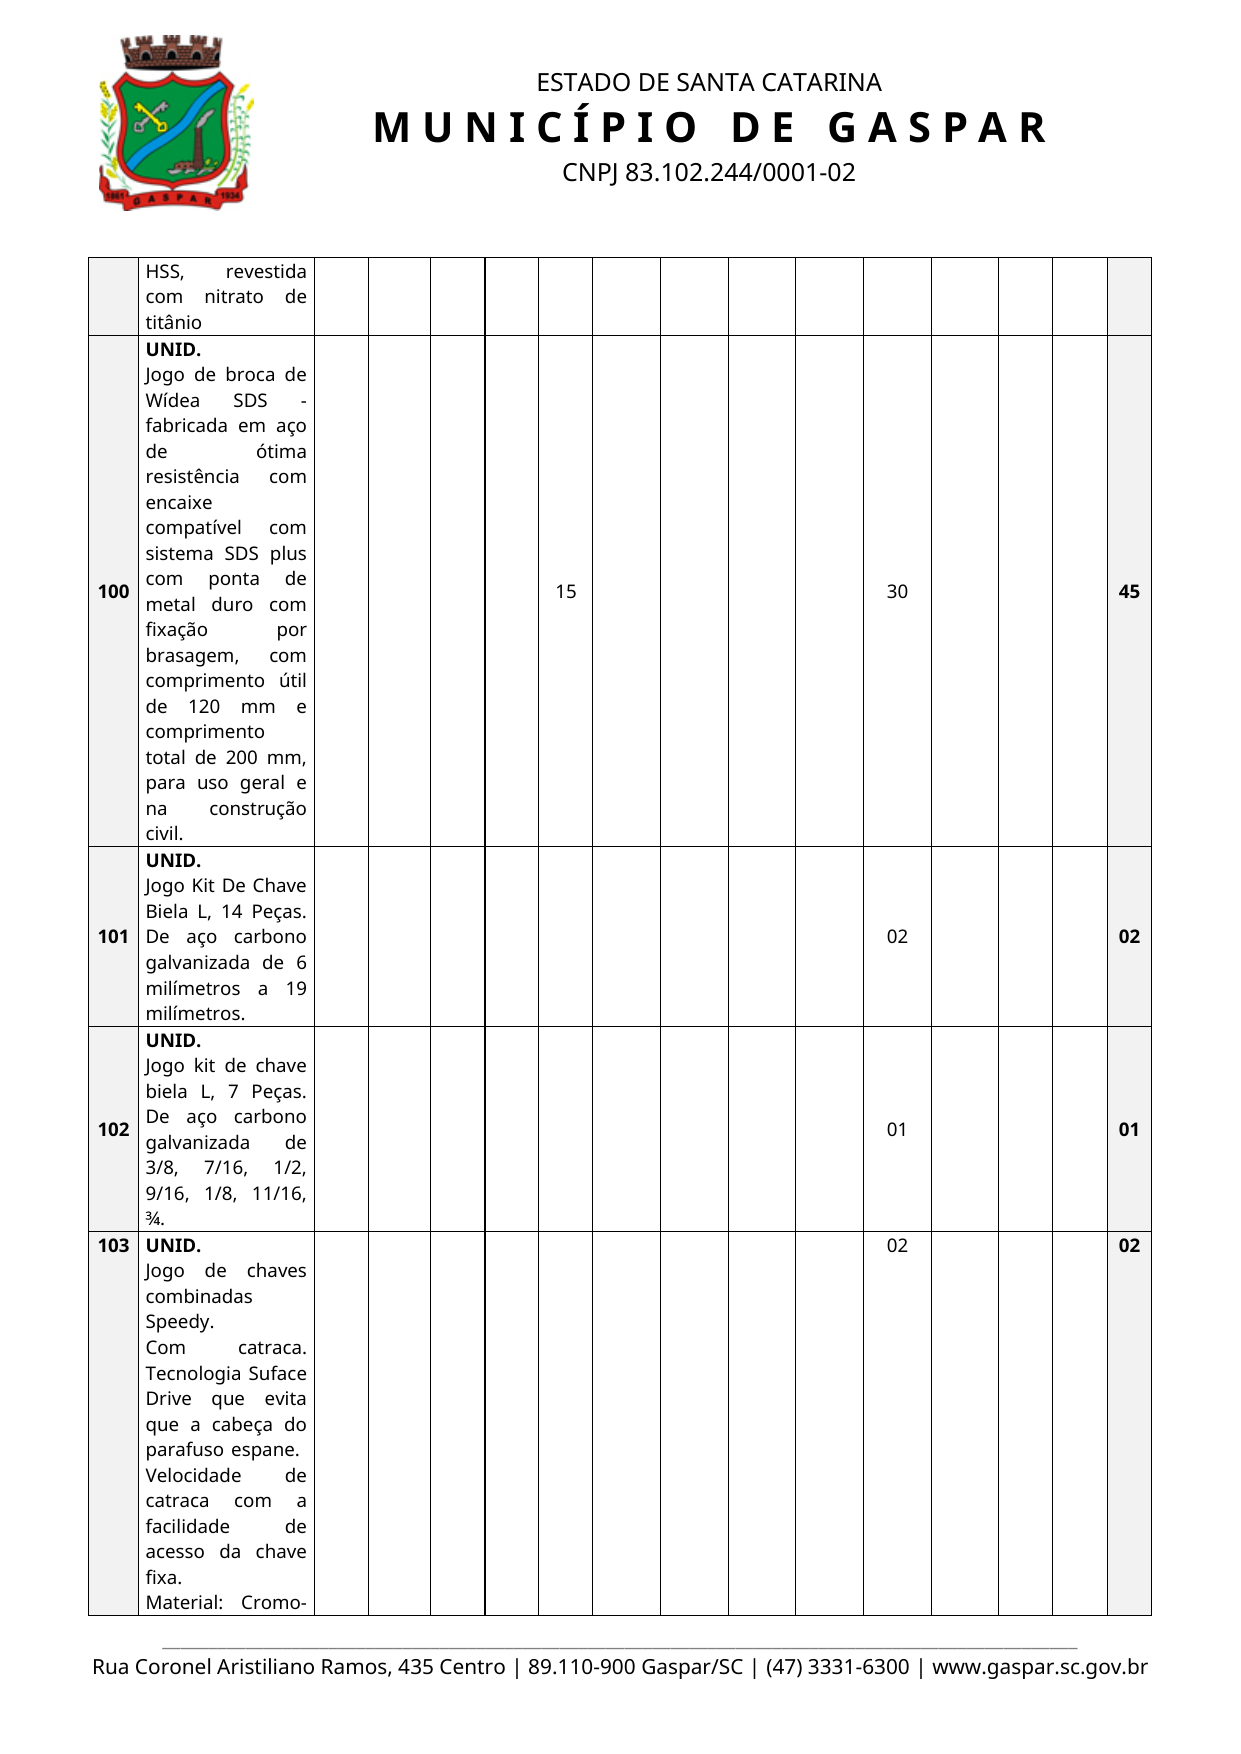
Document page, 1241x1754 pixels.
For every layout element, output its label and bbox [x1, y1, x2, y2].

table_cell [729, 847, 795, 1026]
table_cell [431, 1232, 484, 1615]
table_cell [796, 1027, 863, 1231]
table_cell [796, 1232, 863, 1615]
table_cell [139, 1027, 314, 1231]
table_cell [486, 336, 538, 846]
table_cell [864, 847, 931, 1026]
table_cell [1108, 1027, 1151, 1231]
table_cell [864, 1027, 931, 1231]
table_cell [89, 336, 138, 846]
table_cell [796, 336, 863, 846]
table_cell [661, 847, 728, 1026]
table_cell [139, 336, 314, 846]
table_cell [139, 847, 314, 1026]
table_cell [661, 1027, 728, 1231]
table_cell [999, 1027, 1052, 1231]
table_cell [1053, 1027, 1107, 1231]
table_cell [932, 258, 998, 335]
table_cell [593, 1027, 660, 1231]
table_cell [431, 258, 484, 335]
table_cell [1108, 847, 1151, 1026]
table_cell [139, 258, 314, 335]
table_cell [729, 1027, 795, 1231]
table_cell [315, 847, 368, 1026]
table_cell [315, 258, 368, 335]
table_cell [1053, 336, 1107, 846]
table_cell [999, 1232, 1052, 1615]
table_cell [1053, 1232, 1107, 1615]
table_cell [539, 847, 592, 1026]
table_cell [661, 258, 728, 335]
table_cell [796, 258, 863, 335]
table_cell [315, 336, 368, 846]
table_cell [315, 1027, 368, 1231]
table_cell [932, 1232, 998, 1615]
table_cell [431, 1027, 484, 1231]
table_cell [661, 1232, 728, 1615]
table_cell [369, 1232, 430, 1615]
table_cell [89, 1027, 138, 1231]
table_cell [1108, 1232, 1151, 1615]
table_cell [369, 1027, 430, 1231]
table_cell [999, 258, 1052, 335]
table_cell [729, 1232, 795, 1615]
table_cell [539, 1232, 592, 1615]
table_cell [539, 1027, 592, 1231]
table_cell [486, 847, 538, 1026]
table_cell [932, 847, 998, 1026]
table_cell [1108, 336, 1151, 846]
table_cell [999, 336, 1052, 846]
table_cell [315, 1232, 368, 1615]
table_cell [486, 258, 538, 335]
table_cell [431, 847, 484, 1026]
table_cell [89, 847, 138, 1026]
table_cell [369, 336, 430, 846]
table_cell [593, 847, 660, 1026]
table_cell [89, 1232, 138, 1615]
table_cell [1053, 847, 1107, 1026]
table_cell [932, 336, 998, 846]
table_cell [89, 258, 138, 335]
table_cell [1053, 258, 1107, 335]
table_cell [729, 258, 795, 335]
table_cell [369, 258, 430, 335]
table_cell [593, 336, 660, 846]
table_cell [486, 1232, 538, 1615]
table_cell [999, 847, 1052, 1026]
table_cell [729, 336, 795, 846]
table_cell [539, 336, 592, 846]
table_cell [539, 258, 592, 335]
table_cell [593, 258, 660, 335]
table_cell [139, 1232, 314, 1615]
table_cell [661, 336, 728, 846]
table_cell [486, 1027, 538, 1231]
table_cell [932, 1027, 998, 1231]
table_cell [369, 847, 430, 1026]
picture [99, 35, 254, 211]
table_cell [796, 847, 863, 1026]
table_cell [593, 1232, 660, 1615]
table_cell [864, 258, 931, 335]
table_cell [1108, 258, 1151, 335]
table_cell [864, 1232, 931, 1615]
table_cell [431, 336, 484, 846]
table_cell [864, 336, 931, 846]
